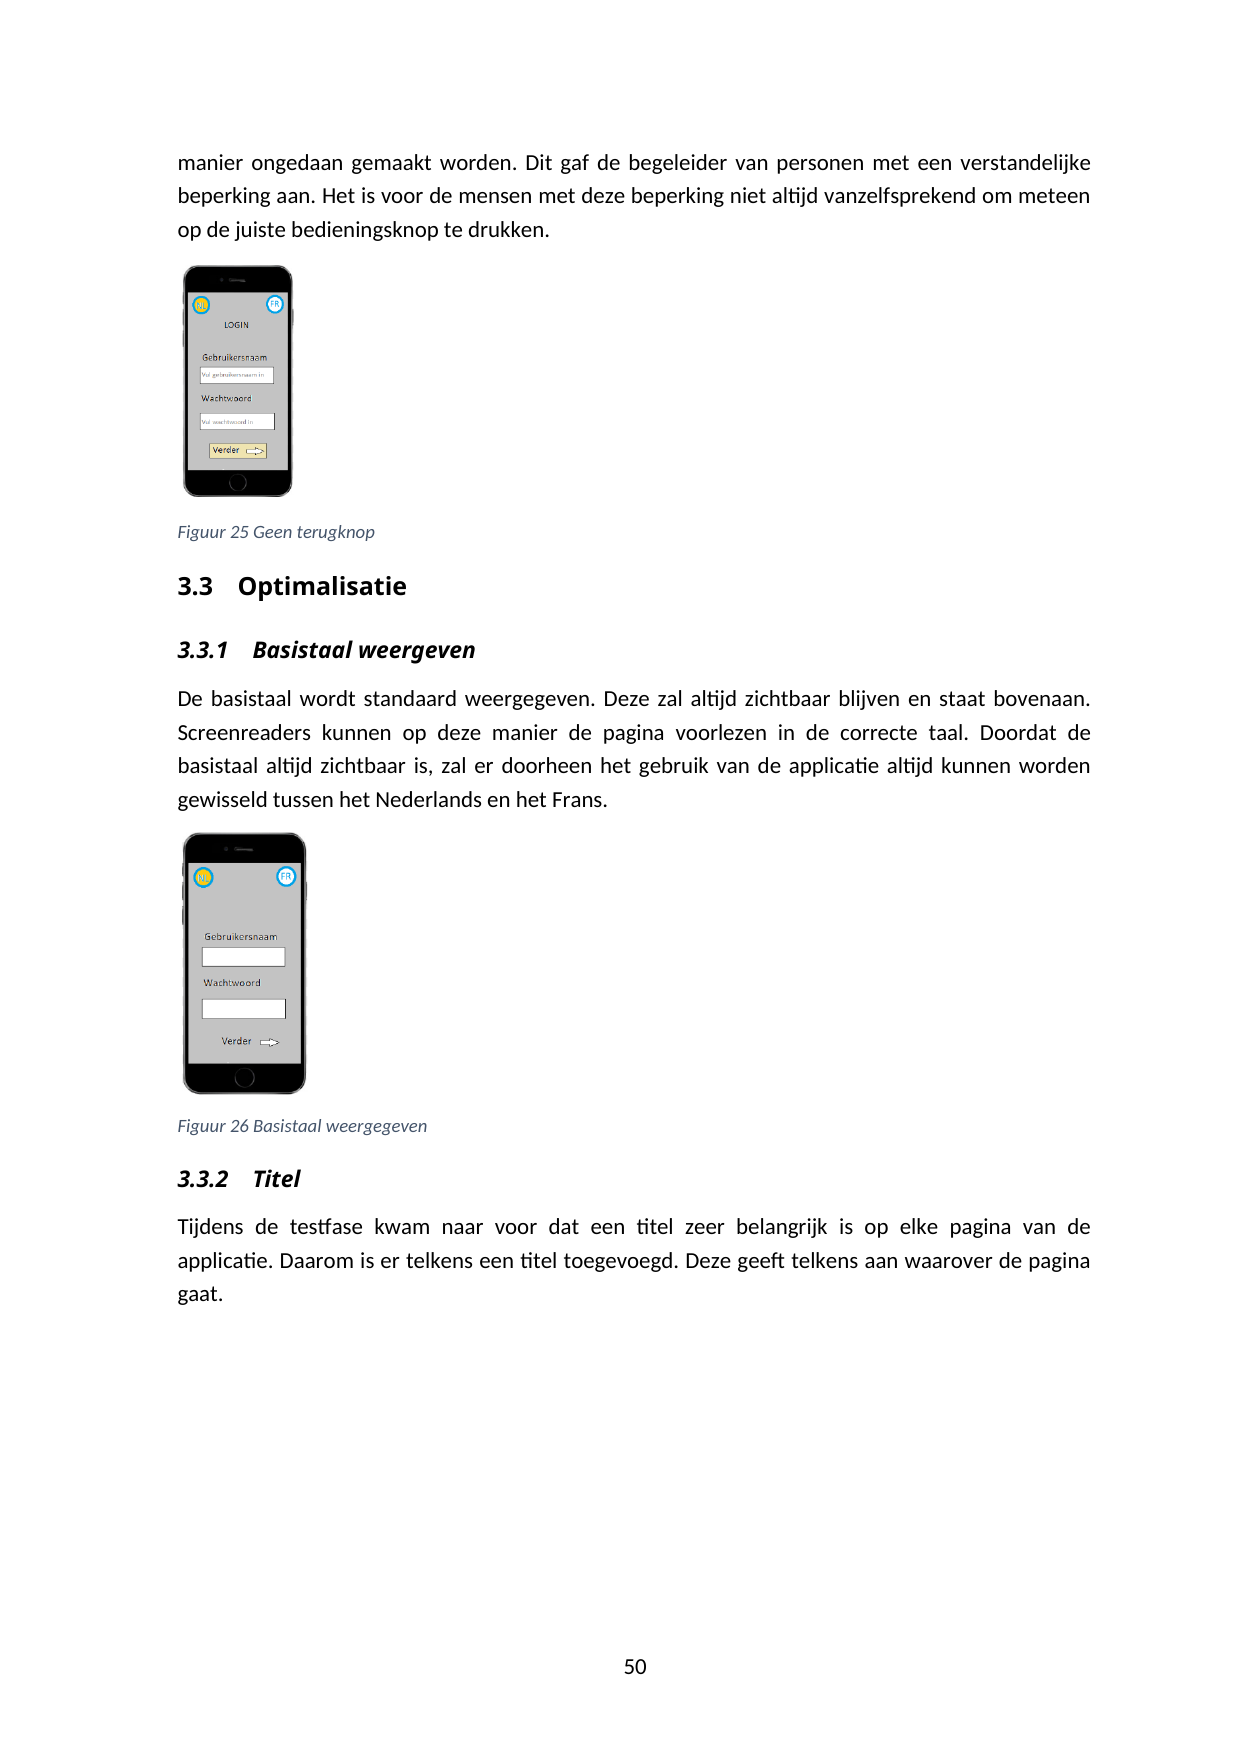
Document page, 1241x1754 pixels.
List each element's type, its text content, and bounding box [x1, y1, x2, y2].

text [177, 148, 1092, 243]
picture [177, 831, 313, 1097]
picture [177, 260, 302, 503]
subtitle Basistaal weergeven [177, 634, 1092, 666]
text Tijdens de testfase kwam naar voor dat een titel zeer belangrijk is op elke pagina van de applicatie. Daarom is er telkens een titel toegevoegd. Deze geeft telkens aan waarover de pagina gaat. [177, 1212, 1092, 1308]
subtitle Titel [177, 1162, 1092, 1194]
text De basistaal wordt standaard weergegeven. Deze zal altijd zichtbaar blijven en staat bovenaan. Screenreaders kunnen op deze manier de pagina voorlezen in de correcte taal. Doordat de basistaal altijd zichtbaar is, zal er doorheen het gebruik van de applicatie altijd kunnen worden gewisseld tussen het Nederlands en het Frans. [177, 684, 1092, 813]
subtitle Optimalisatie [177, 568, 1092, 602]
